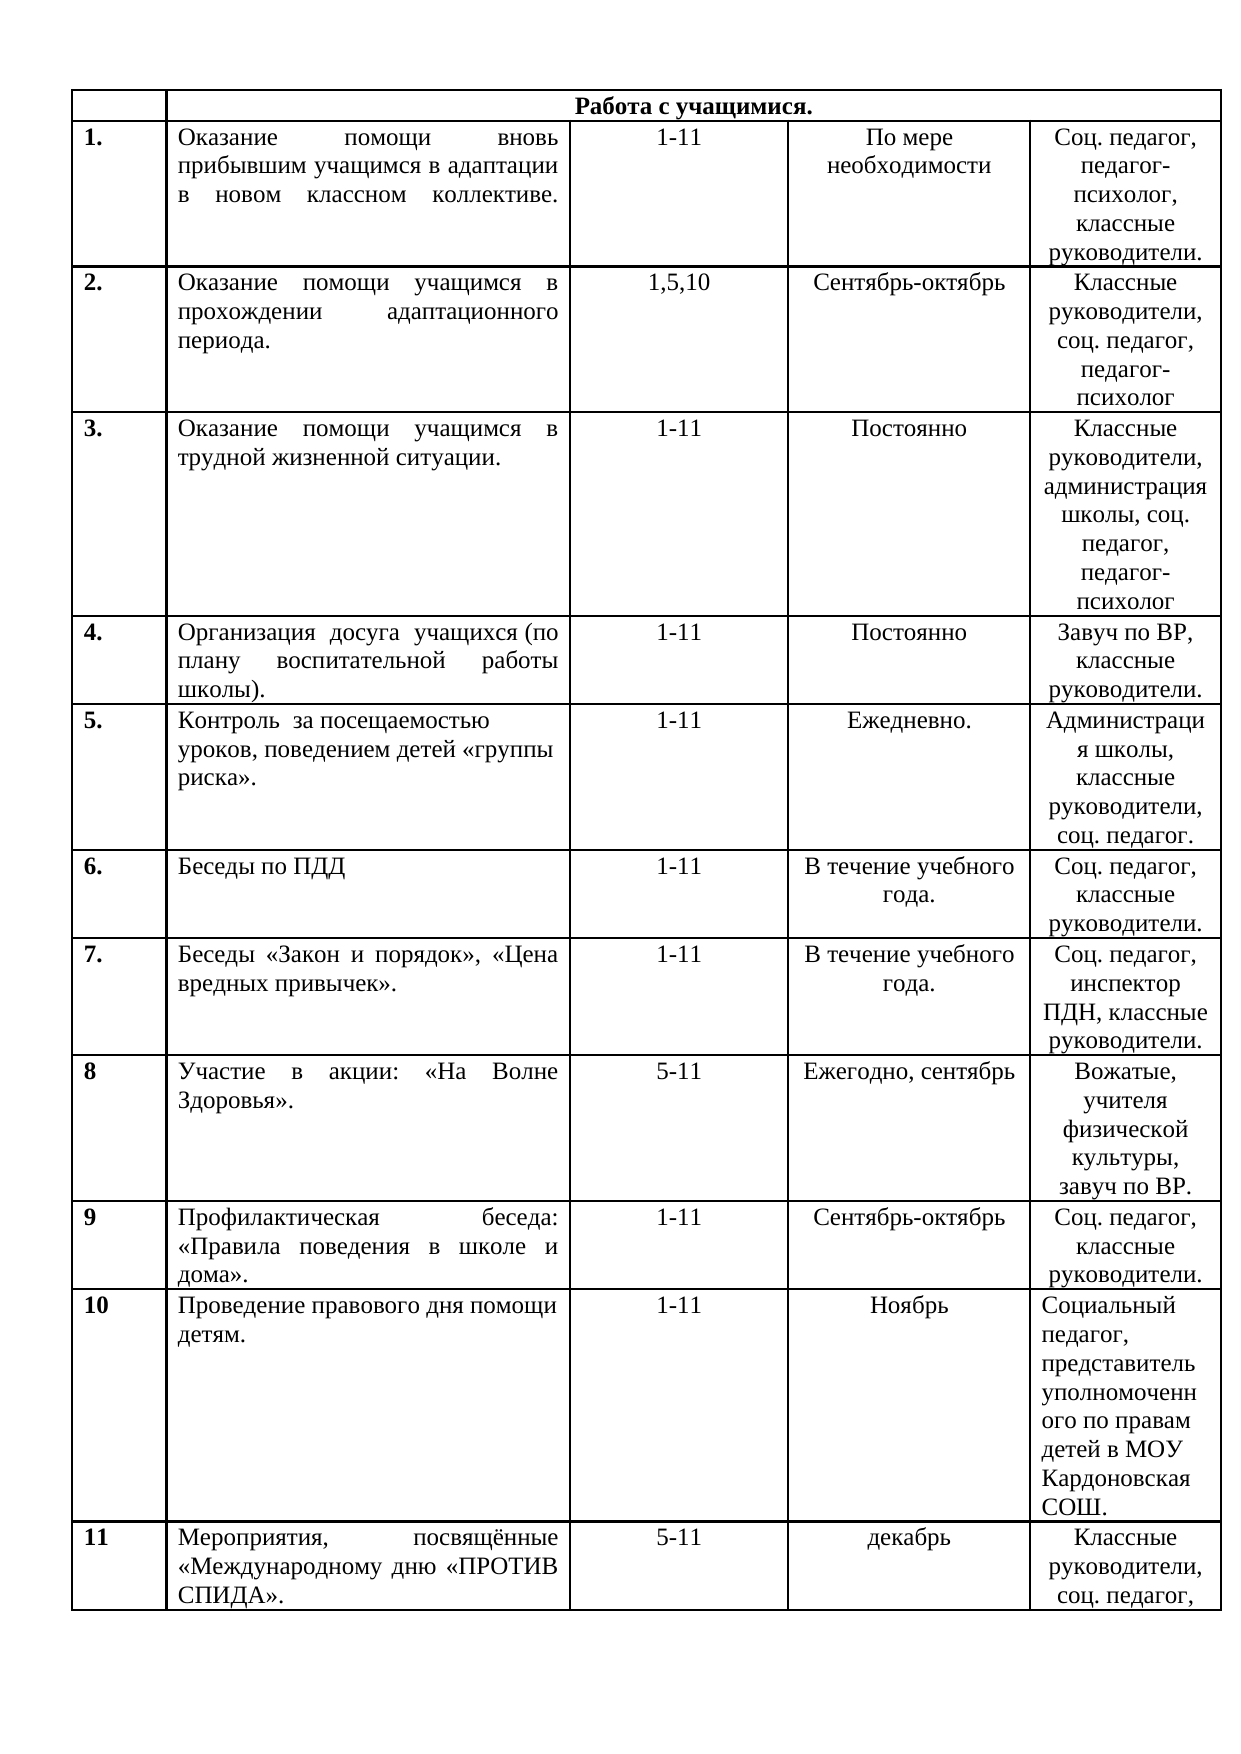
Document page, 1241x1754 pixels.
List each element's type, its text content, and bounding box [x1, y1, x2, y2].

table_cell 1-11 [571, 705, 787, 849]
table_cell [73, 91, 165, 119]
table_cell Проведение правового дня помощи детям. [168, 1290, 569, 1520]
table_cell 1-11 [571, 122, 787, 265]
table_cell 5. [73, 705, 165, 849]
table_cell 7. [73, 939, 165, 1054]
table_cell декабрь [789, 1523, 1029, 1609]
table_cell Оказание помощи учащимся в прохождении адаптационного периода. [168, 268, 569, 411]
table_cell 1-11 [571, 1290, 787, 1520]
table_cell 1-11 [571, 413, 787, 614]
table_cell Соц. педагог, инспектор ПДН, классные руководители. [1031, 939, 1220, 1054]
table_cell Ежедневно. [789, 705, 1029, 849]
table_cell 1,5,10 [571, 268, 787, 411]
table_cell 1-11 [571, 939, 787, 1054]
table_cell Ноябрь [789, 1290, 1029, 1520]
table_cell Администрация школы, классные руководители, соц. педагог. [1031, 705, 1220, 849]
table_cell Участие в акции: «На Волне Здоровья». [168, 1056, 569, 1200]
table_cell Беседы по ПДД [168, 851, 569, 937]
table_cell 5-11 [571, 1523, 787, 1609]
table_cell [168, 1523, 569, 1609]
table_cell 10 [73, 1290, 165, 1520]
table_cell 4. [73, 617, 165, 703]
table_cell Социальный педагог, представитель уполномоченного по правам детей в МОУ Кардоновская СОШ. [1031, 1290, 1220, 1520]
table_cell 8 [73, 1056, 165, 1200]
table_cell 1. [73, 122, 165, 265]
table_cell 5-11 [571, 1056, 787, 1200]
table_cell 11 [73, 1523, 165, 1609]
table_cell 3. [73, 413, 165, 614]
table_cell Постоянно [789, 413, 1029, 614]
table_cell Сентябрь-октябрь [789, 1202, 1029, 1288]
table_cell 1-11 [571, 617, 787, 703]
table_cell Вожатые, учителя физической культуры, завуч по ВР. [1031, 1056, 1220, 1200]
table_cell Соц. педагог, классные руководители. [1031, 1202, 1220, 1288]
table_cell Организация досуга учащихся (по плану воспитательной работы школы). [168, 617, 569, 703]
table_cell По мере необходимости [789, 122, 1029, 265]
table_cell 1-11 [571, 851, 787, 937]
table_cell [1031, 1523, 1220, 1609]
table_cell 9 [73, 1202, 165, 1288]
table_cell Сентябрь-октябрь [789, 268, 1029, 411]
table_cell Соц. педагог, педагог-психолог, классные руководители. [1031, 122, 1220, 265]
table_cell Беседы «Закон и порядок», «Цена вредных привычек». [168, 939, 569, 1054]
table_cell Классные руководители, администрация школы, соц. педагог, педагог-психолог [1031, 413, 1220, 614]
table_cell 1-11 [571, 1202, 787, 1288]
table_cell Завуч по ВР, классные руководители. [1031, 617, 1220, 703]
table_cell Постоянно [789, 617, 1029, 703]
table_cell Классные руководители, соц. педагог, педагог-психолог [1031, 268, 1220, 411]
table_cell 2. [73, 268, 165, 411]
table_cell 6. [73, 851, 165, 937]
table_cell Профилактическая беседа: «Правила поведения в школе и дома». [168, 1202, 569, 1288]
table_cell В течение учебного года. [789, 939, 1029, 1054]
table_cell Работа с учащимися. [168, 91, 1220, 119]
table_cell Контроль за посещаемостью уроков, поведением детей «группы риска». [168, 705, 569, 849]
table_cell Оказание помощи учащимся в трудной жизненной ситуации. [168, 413, 569, 614]
table_cell Оказание помощи вновь прибывшим учащимся в адаптации в новом классном коллективе. [168, 122, 569, 265]
table_cell В течение учебного года. [789, 851, 1029, 937]
table_cell Ежегодно, сентябрь [789, 1056, 1029, 1200]
table_cell Соц. педагог, классные руководители. [1031, 851, 1220, 937]
